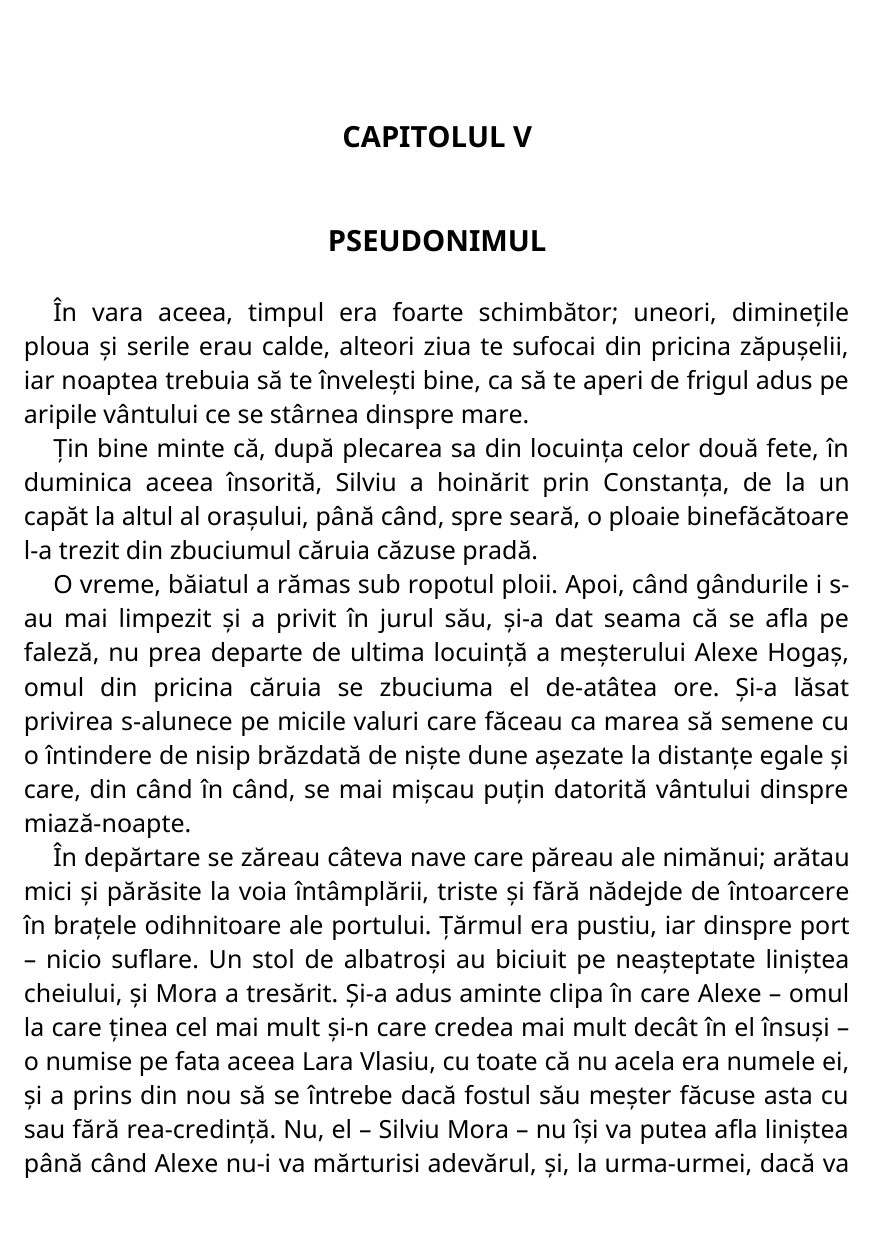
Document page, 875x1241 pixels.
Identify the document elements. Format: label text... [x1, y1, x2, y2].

text PSEUDONIMUL [24, 221, 850, 260]
text În vara aceea, timpul era foarte schimbător; uneori, dimineţile ploua şi serile erau calde, alteori ziua te sufocai din pricina zăpuşelii, iar noaptea trebuia să te înveleşti bine, ca să te aperi de frigul adus pe aripile vântului ce se stârnea dinspre mare. [24, 294, 850, 431]
text O vreme, băiatul a rămas sub ropotul ploii. Apoi, când gândurile i s-au mai limpezit şi a privit în jurul său, şi-a dat seama că se afla pe faleză, nu prea departe de ultima locuinţă a meşterului Alexe Hogaş, omul din pricina căruia se zbuciuma el de-atâtea ore. Şi-a lăsat privirea s-alunece pe micile valuri care făceau ca marea să semene cu o întindere de nisip brăzdată de nişte dune aşezate la distanţe egale şi care, din când în când, se mai mişcau puţin datorită vântului dinspre miază-noapte. [24, 567, 850, 839]
subtitle CAPITOLUL V [24, 116, 850, 156]
text Ţin bine minte că, după plecarea sa din locuinţa celor două fete, în duminica aceea însorită, Silviu a hoinărit prin Constanţa, de la un capăt la altul al oraşului, până când, spre seară, o ploaie binefăcătoare l-a trezit din zbuciumul căruia căzuse pradă. [24, 431, 850, 567]
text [24, 839, 850, 1180]
